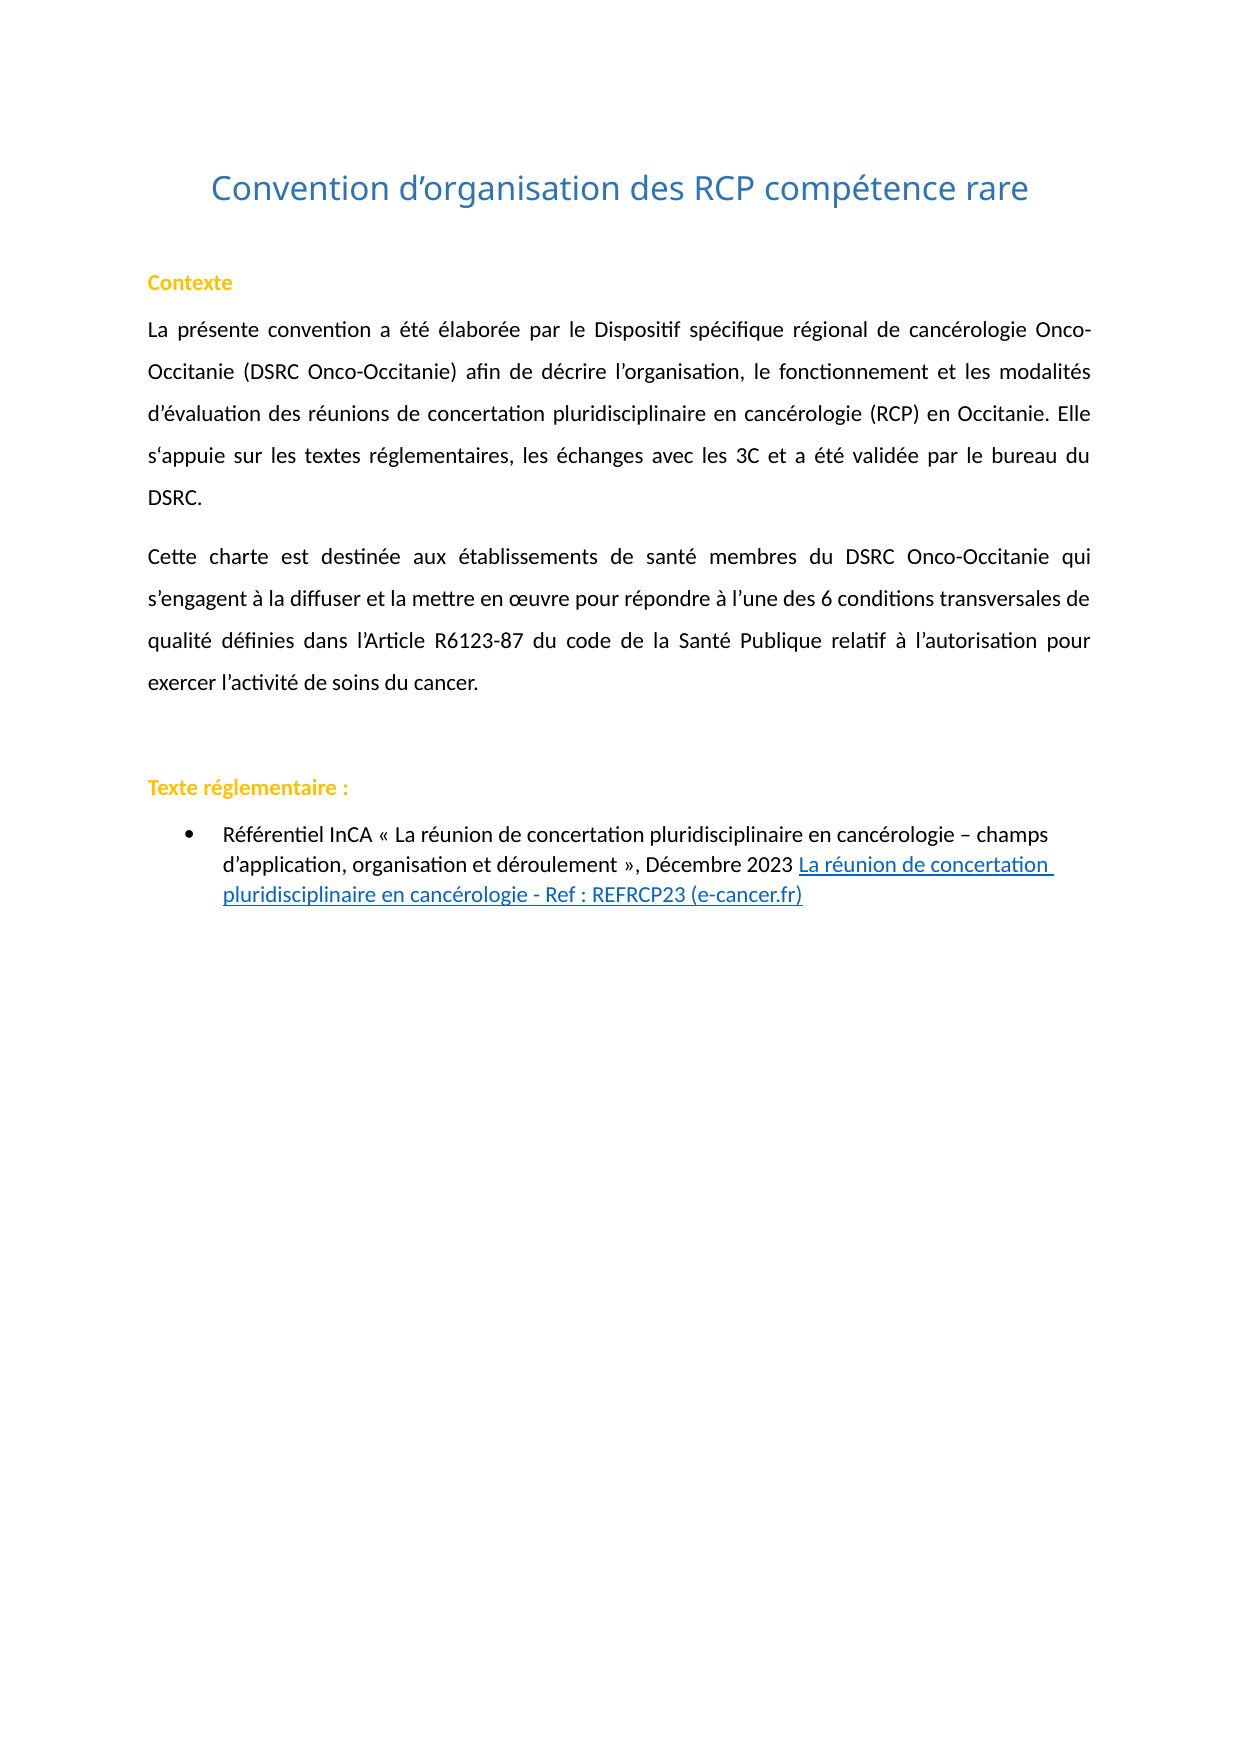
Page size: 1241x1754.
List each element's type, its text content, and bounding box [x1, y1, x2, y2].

text Contexte [148, 268, 1093, 296]
list Référentiel InCA « La réunion de concertation pluridisciplinaire en cancérologie – champs d’application, organisation et déroulement », Décembre 2023 La réunion de concertation pluridisciplinaire en cancérologie - Ref : REFRCP23 (e-cancer.fr) [185, 820, 1093, 909]
text Texte réglementaire : [148, 773, 1093, 801]
text Cette charte est destinée aux établissements de santé membres du DSRC Onco-Occitanie qui s’engagent à la diffuser et la mettre en œuvre pour répondre à l’une des 6 conditions transversales de qualité définies dans l’Article R6123-87 du code de la Santé Publique relatif à l’autorisation pour exercer l’activité de soins du cancer. [148, 542, 1093, 696]
subtitle Convention d’organisation des RCP compétence rare [148, 164, 1093, 210]
text La présente convention a été élaborée par le Dispositif spécifique régional de cancérologie Onco-Occitanie (DSRC Onco-Occitanie) afin de décrire l’organisation, le fonctionnement et les modalités d’évaluation des réunions de concertation pluridisciplinaire en cancérologie (RCP) en Occitanie. Elle s‘appuie sur les textes réglementaires, les échanges avec les 3C et a été validée par le bureau du DSRC. [148, 315, 1093, 511]
